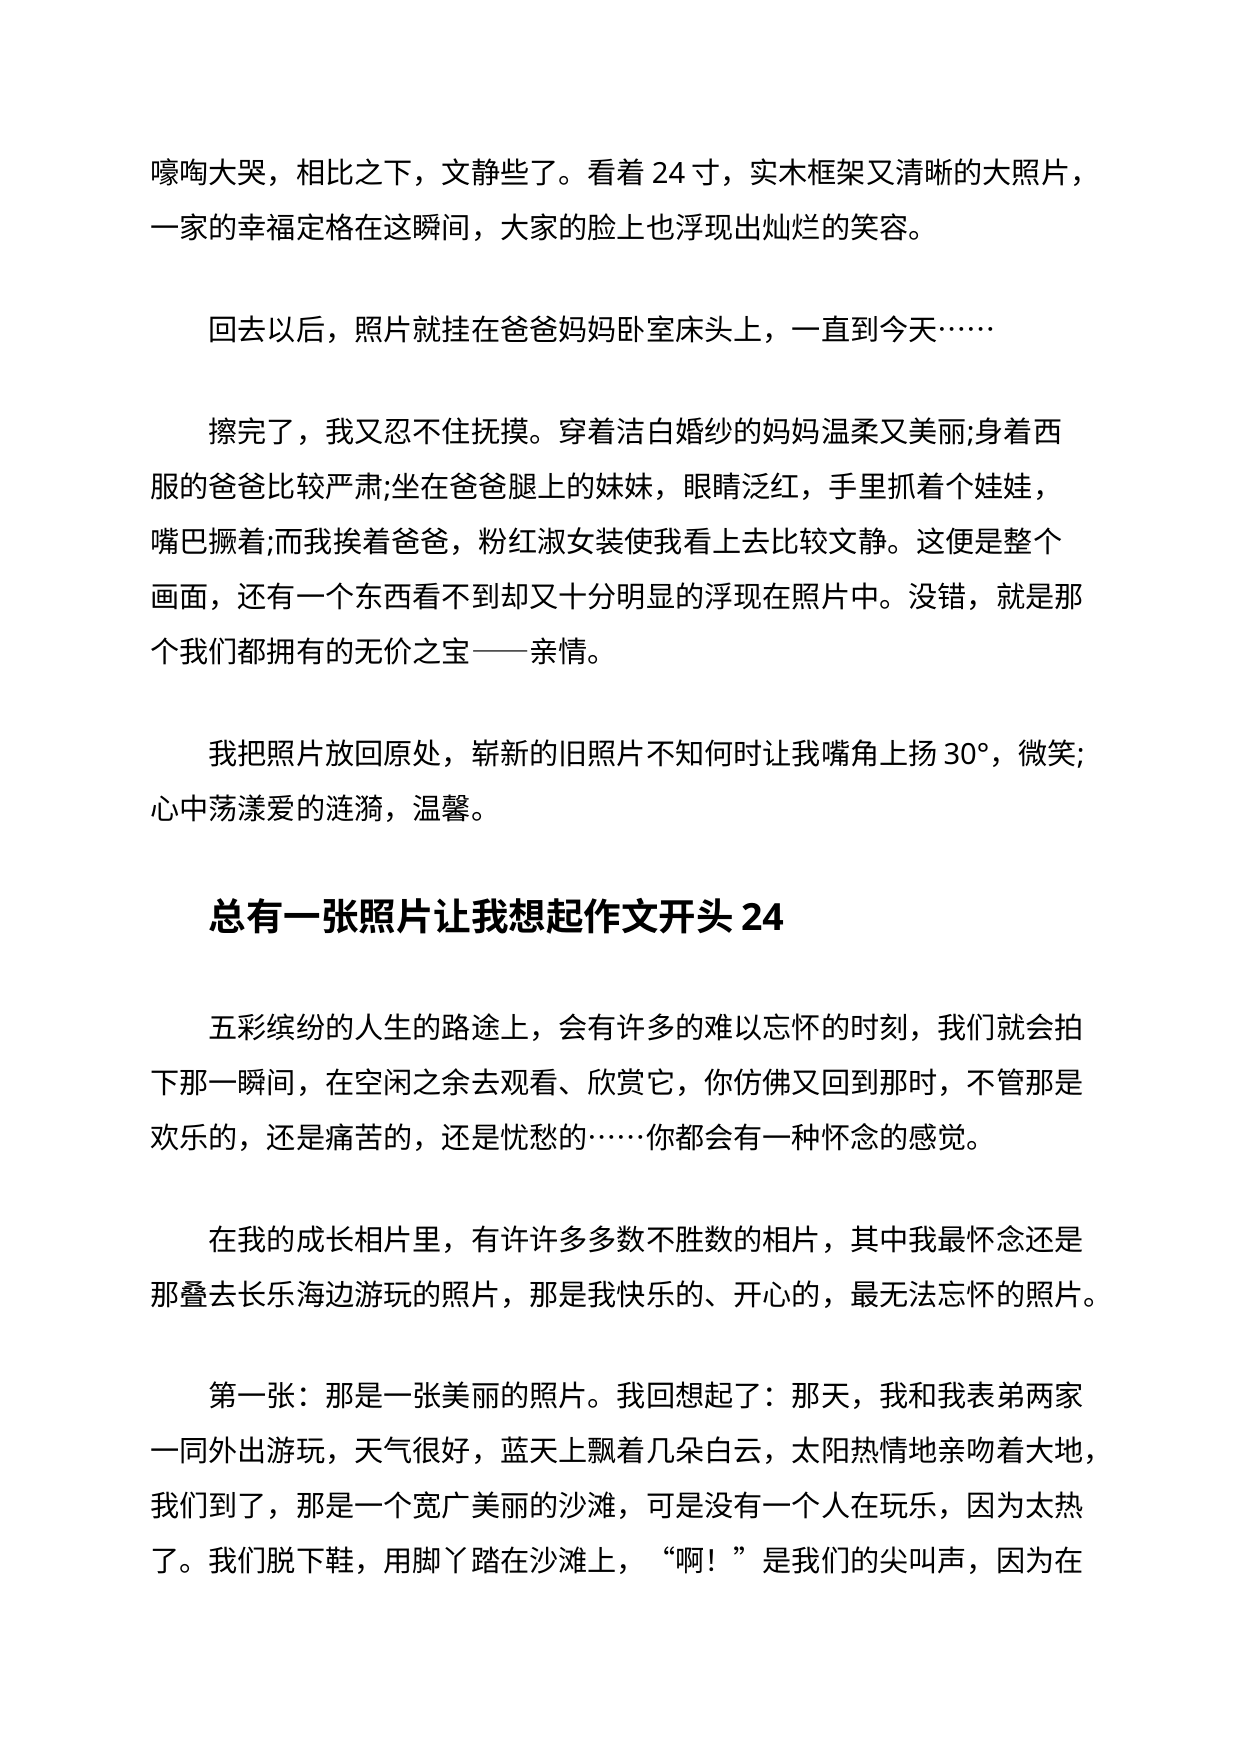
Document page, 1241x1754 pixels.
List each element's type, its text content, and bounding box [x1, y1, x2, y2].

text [150, 1373, 1090, 1580]
text 在我的成长相片里，有许许多多数不胜数的相片，其中我最怀念还是那叠去长乐海边游玩的照片，那是我快乐的、开心的，最无法忘怀的照片。 [150, 1216, 1090, 1313]
text 回去以后，照片就挂在爸爸妈妈卧室床头上，一直到今天…… [150, 307, 1090, 349]
text 擦完了，我又忍不住抚摸。穿着洁白婚纱的妈妈温柔又美丽;身着西服的爸爸比较严肃;坐在爸爸腿上的妹妹，眼睛泛红，手里抓着个娃娃，嘴巴撅着;而我挨着爸爸，粉红淑女装使我看上去比较文静。这便是整个画面，还有一个东西看不到却又十分明显的浮现在照片中。没错，就是那个我们都拥有的无价之宝——亲情。 [150, 408, 1090, 671]
text 我把照片放回原处，崭新的旧照片不知何时让我嘴角上扬30°，微笑;心中荡漾爱的涟漪，温馨。 [150, 730, 1090, 827]
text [150, 150, 1090, 247]
text 总有一张照片让我想起作文开头24 [150, 887, 1090, 941]
text 五彩缤纷的人生的路途上，会有许多的难以忘怀的时刻，我们就会拍下那一瞬间，在空闲之余去观看、欣赏它，你仿佛又回到那时，不管那是欢乐的，还是痛苦的，还是忧愁的……你都会有一种怀念的感觉。 [150, 1004, 1090, 1157]
